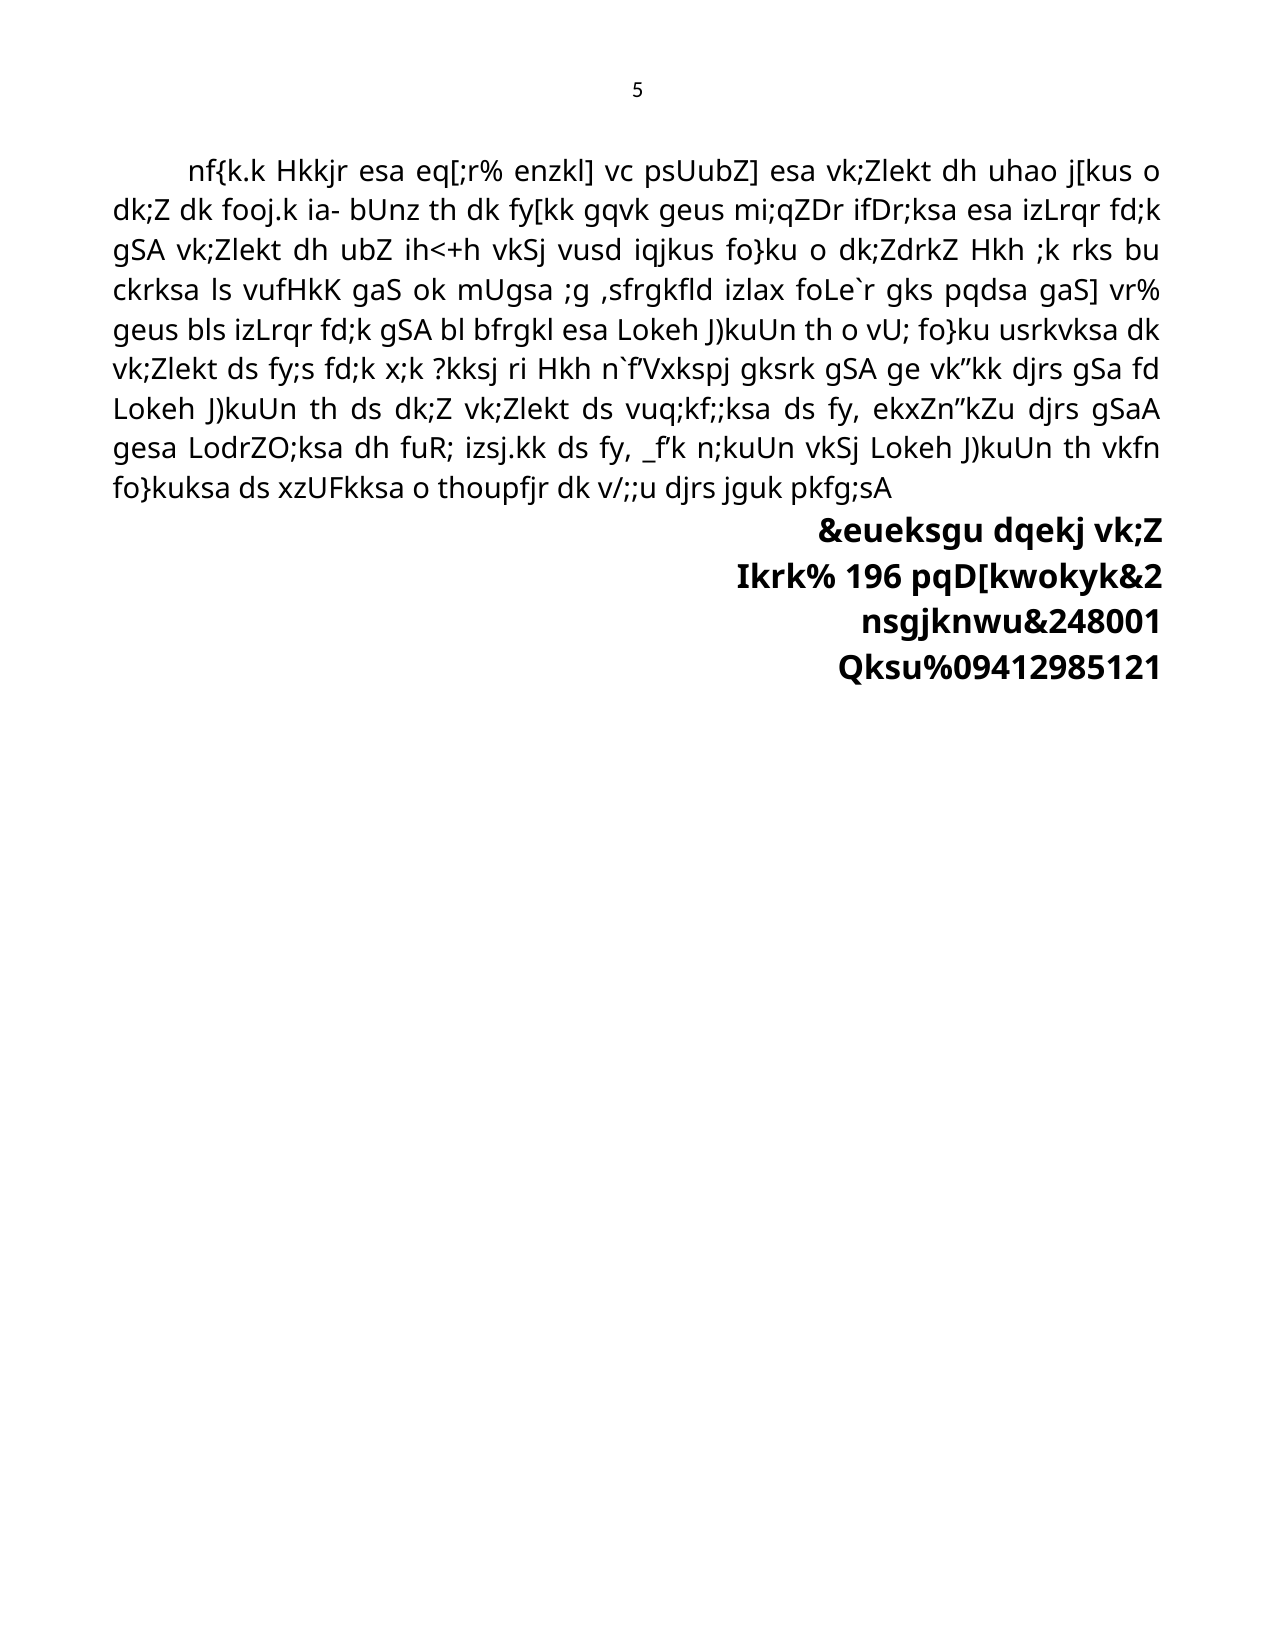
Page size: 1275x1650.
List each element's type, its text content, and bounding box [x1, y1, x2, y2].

text &eueksgu dqekj vk;Z [112, 507, 1162, 553]
text nf{k.k Hkkjr esa eq[;r% enzkl] vc psUubZ] esa vk;Zlekt dh uhao j[kus o dk;Z dk fooj.k ia- bUnz th dk fy[kk gqvk geus mi;qZDr ifDr;ksa esa izLrqr fd;k gSA vk;Zlekt dh ubZ ih<+h vkSj vusd iqjkus fo}ku o dk;ZdrkZ Hkh ;k rks bu ckrksa ls vufHkK gaS ok mUgsa ;g ,sfrgkfld izlax foLe`r gks pqdsa gaS] vr% geus bls izLrqr fd;k gSA bl bfrgkl esa Lokeh J)kuUn th o vU; fo}ku usrkvksa dk vk;Zlekt ds fy;s fd;k x;k ?kksj ri Hkh n`f’Vxkspj gksrk gSA ge vk”kk djrs gSa fd Lokeh J)kuUn th ds dk;Z vk;Zlekt ds vuq;kf;;ksa ds fy, ekxZn”kZu djrs gSaA gesa LodrZO;ksa dh fuR; izsj.kk ds fy, _f’k n;kuUn vkSj Lokeh J)kuUn th vkfn fo}kuksa ds xzUFkksa o thoupfjr dk v/;;u djrs jguk pkfg;sA [112, 150, 1162, 507]
text Qksu%09412985121 [112, 643, 1162, 689]
text nsgjknwu&248001 [112, 598, 1162, 643]
text Ikrk% 196 pqD[kwokyk&2 [112, 553, 1162, 598]
